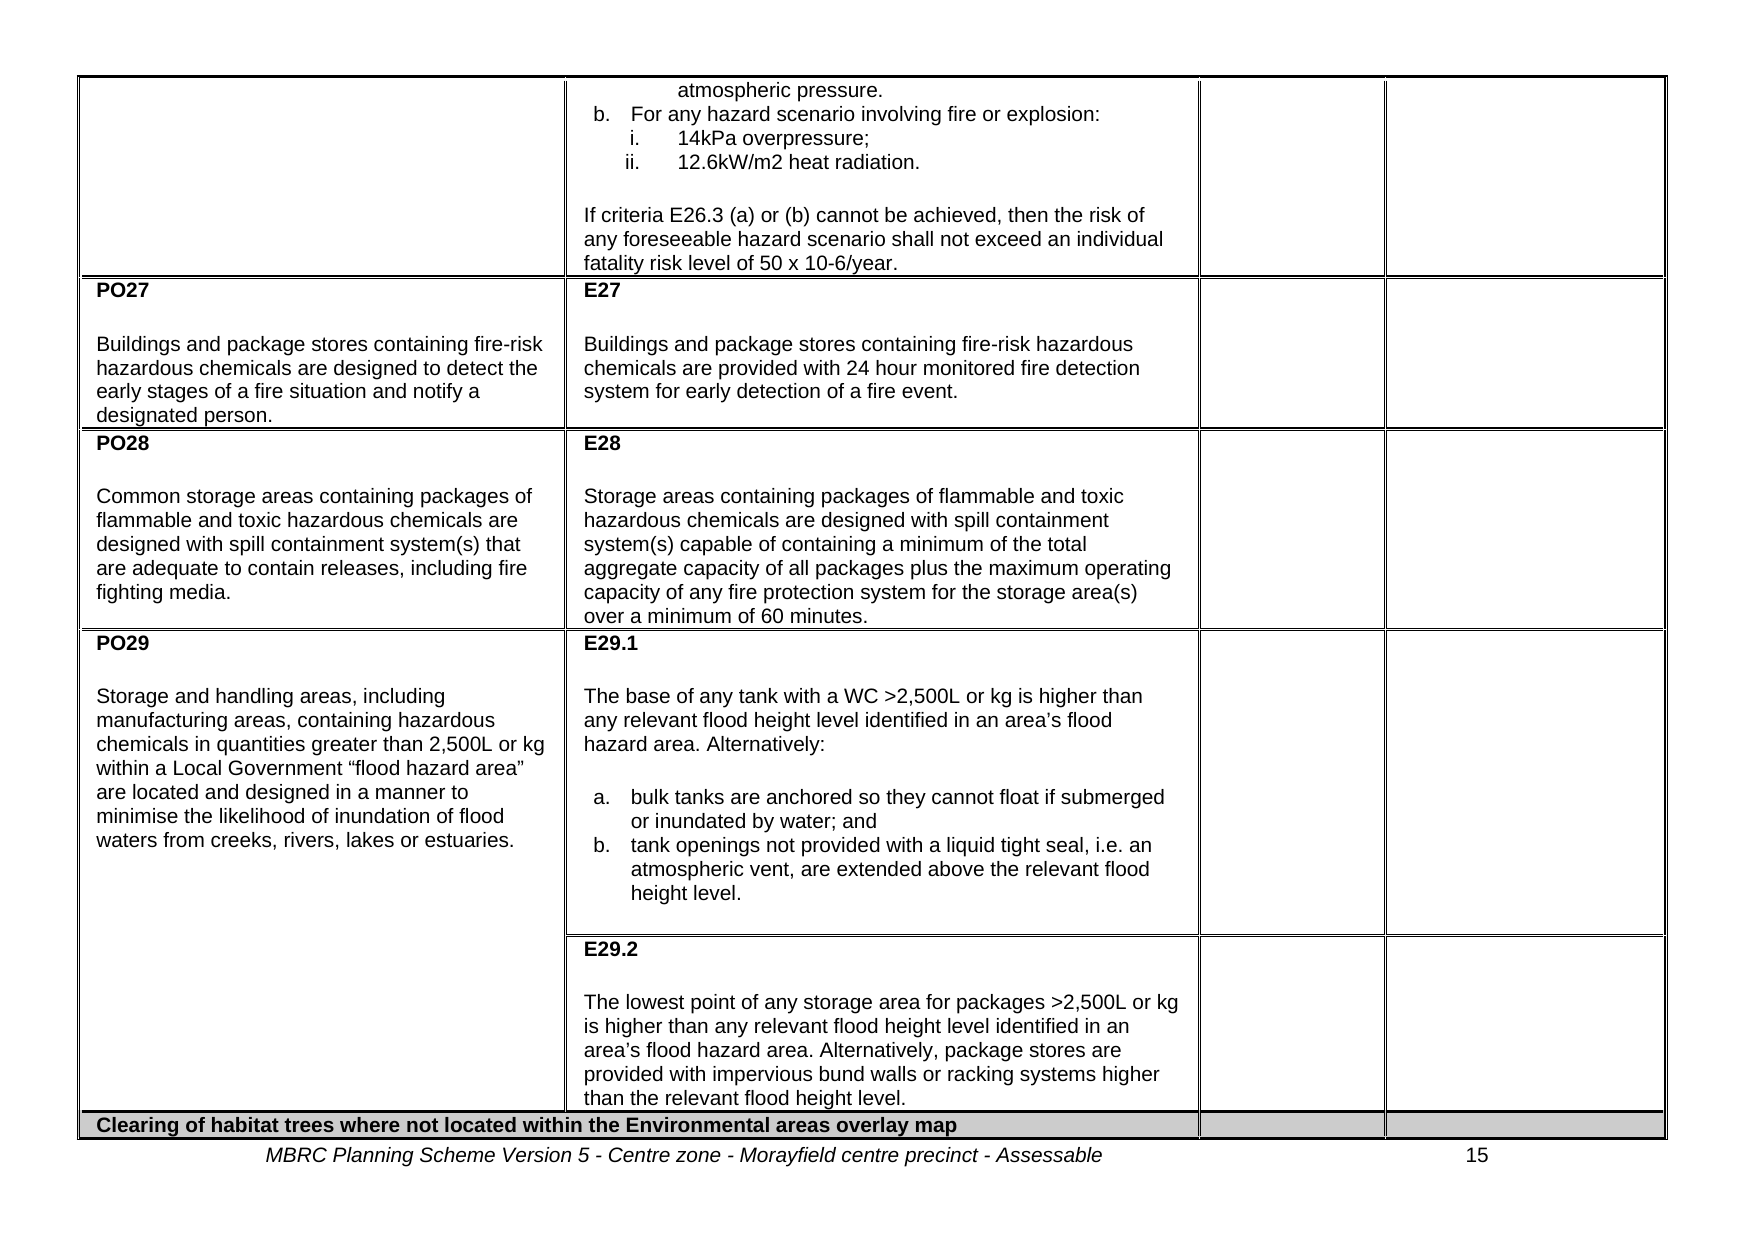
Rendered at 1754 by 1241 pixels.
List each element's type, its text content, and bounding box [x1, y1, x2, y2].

table_cell [1386, 1110, 1664, 1137]
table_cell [566, 78, 1200, 275]
table_cell [1201, 279, 1384, 427]
table_cell [1201, 937, 1384, 1110]
table_cell [1201, 431, 1384, 627]
table_cell E27 Buildings and package stores containing fire-risk hazardous chemicals are provided with 24 hour monitored fire detection system for early detection of a fire event. [567, 279, 1198, 427]
table_cell Clearing of habitat trees where not located within the Environmental areas overlay map [80, 1110, 1200, 1137]
table_cell [1387, 275, 1665, 427]
table_cell PO28 Common storage areas containing packages of flammable and toxic hazardous chemicals are designed with spill containment system(s) that are adequate to contain releases, including fire fighting media. [80, 427, 564, 627]
table_cell [1200, 78, 1386, 275]
table_cell PO29 Storage and handling areas, including manufacturing areas, containing hazardous chemicals in quantities greater than 2,500L or kg within a Local Government “flood hazard area” are located and designed in a manner to minimise the likelihood of inundation of flood waters from creeks, rivers, lakes or estuaries. [80, 628, 564, 1110]
table_cell PO27 Buildings and package stores containing fire-risk hazardous chemicals are designed to detect the early stages of a fire situation and notify a designated person. [80, 275, 564, 427]
table_cell E29.1 The base of any tank with a WC >2,500L or kg is higher than any relevant flood height level identified in an area’s flood hazard area. Alternatively: bulk tanks are anchored so they cannot float if submerged or inundated by water; and tank openings not provided with a liquid tight seal, i.e. an atmospheric vent, are extended above the relevant flood height level. [567, 631, 1198, 934]
table_cell [1386, 934, 1666, 1110]
table_cell E29.2 The lowest point of any storage area for packages >2,500L or kg is higher than any relevant flood height level identified in an area’s flood hazard area. Alternatively, package stores are provided with impervious bund walls or racking systems higher than the relevant flood height level. [567, 937, 1198, 1110]
table_cell [1201, 631, 1384, 934]
table_cell [1386, 78, 1664, 275]
table_cell [1200, 1113, 1386, 1137]
table_cell [1387, 628, 1665, 934]
table_cell E28 Storage areas containing packages of flammable and toxic hazardous chemicals are designed with spill containment system(s) capable of containing a minimum of the total aggregate capacity of all packages plus the maximum operating capacity of any fire protection system for the storage area(s) over a minimum of 60 minutes. [567, 431, 1198, 627]
table_cell [1387, 427, 1665, 627]
